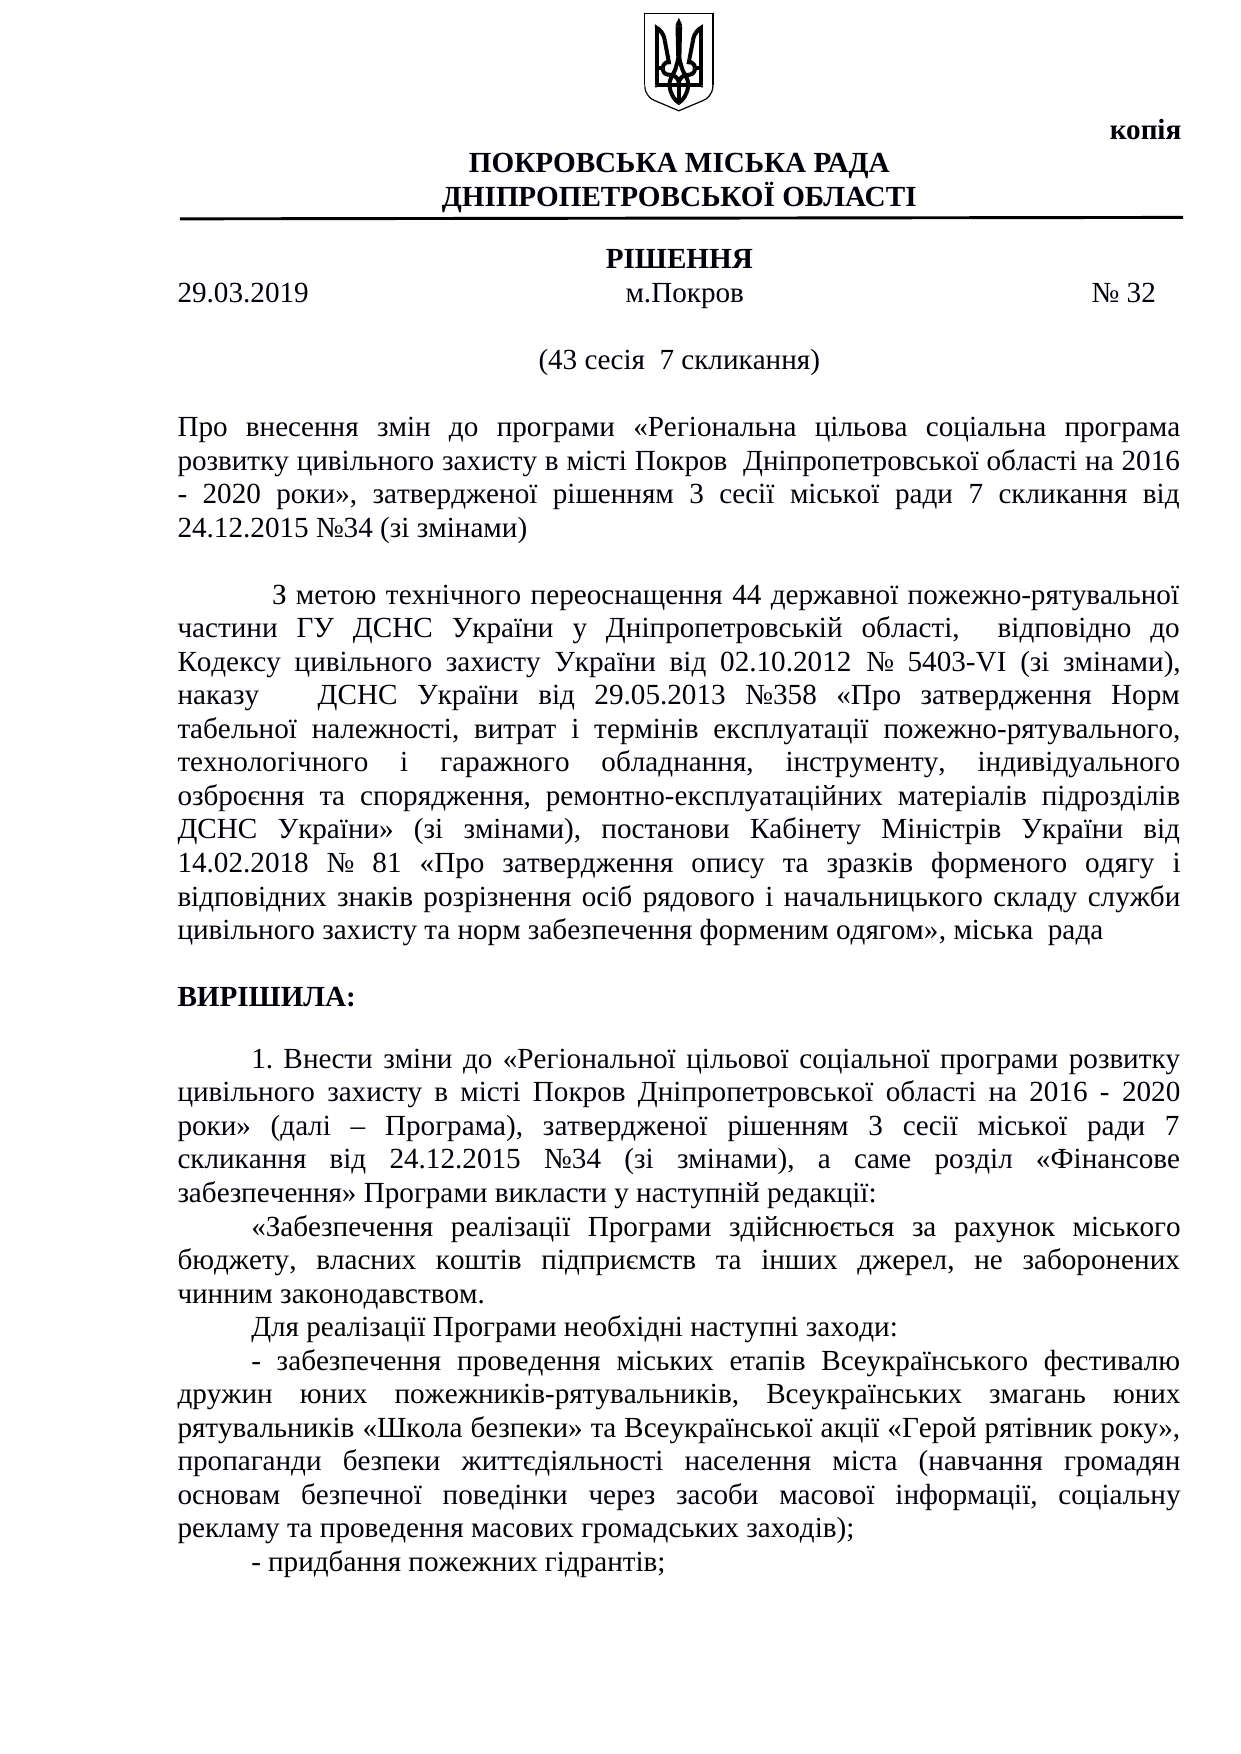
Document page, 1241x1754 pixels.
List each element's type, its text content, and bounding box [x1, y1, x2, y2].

text Про внесення змін до програми «Регіональна цільова соціальна програма розвитку цивільного захисту в місті Покров Дніпропетровської області на 2016 - 2020 роки», затвердженої рішенням 3 сесії міської ради 7 скликання від 24.12.2015 №34 (зі змінами) [177, 409, 1181, 543]
text (43 сесія 7 скликання) [177, 342, 1181, 376]
text Для реалізації Програми необхідні наступні заходи: [177, 1309, 1181, 1343]
text РІШЕННЯ [177, 241, 1181, 275]
text - забезпечення проведення міських етапів Всеукраїнського фестивалю дружин юних пожежників-рятувальників, Всеукраїнських змагань юних рятувальників «Школа безпеки» та Всеукраїнської акції «Герой рятівник року», пропаганди безпеки життєдіяльності населення міста (навчання громадян основам безпечної поведінки через засоби масової інформації, соціальну рекламу та проведення масових громадських заходів); [177, 1343, 1181, 1544]
text ПОКРОВСЬКА МІСЬКА РАДА [177, 146, 1181, 179]
text копія [177, 59, 1181, 146]
text ВИРІШИЛА: [177, 979, 1181, 1013]
text - придбання пожежних гідрантів; [177, 1544, 1181, 1578]
text «Забезпечення реалізації Програми здійснюється за рахунок міського бюджету, власних коштів підприємств та інших джерел, не заборонених чинним законодавством. [177, 1209, 1181, 1309]
text 29.03.2019 м.Покров № 32 [177, 275, 1181, 308]
text 1. Внести зміни до «Регіональної цільової соціальної програми розвитку цивільного захисту в місті Покров Дніпропетровської області на 2016 - 2020 роки» (далі – Програма), затвердженої рішенням 3 сесії міської ради 7 скликання від 24.12.2015 №34 (зі змінами), а саме розділ «Фінансове забезпечення» Програми викласти у наступній редакції: [177, 1041, 1181, 1209]
text ДНІПРОПЕТРОВСЬКОЇ ОБЛАСТІ [177, 179, 1181, 213]
text З метою технічного переоснащення 44 державної пожежно-рятувальної частини ГУ ДСНС України у Дніпропетровській області, відповідно до Кодексу цивільного захисту України від 02.10.2012 № 5403-VI (зі змінами), наказу ДСНС України від 29.05.2013 №358 «Про затвердження Норм табельної належності, витрат і термінів експлуатації пожежно-рятувального, технологічного і гаражного обладнання, інструменту, індивідуального озброєння та спорядження, ремонтно-експлуатаційних матеріалів підрозділів ДСНС України» (зі змінами), постанови Кабінету Міністрів України від 14.02.2018 № 81 «Про затвердження опису та зразків форменого одягу і відповідних знаків розрізнення осіб рядового і начальницького складу служби цивільного захисту та норм забезпечення форменим одягом», міська рада [177, 577, 1181, 946]
